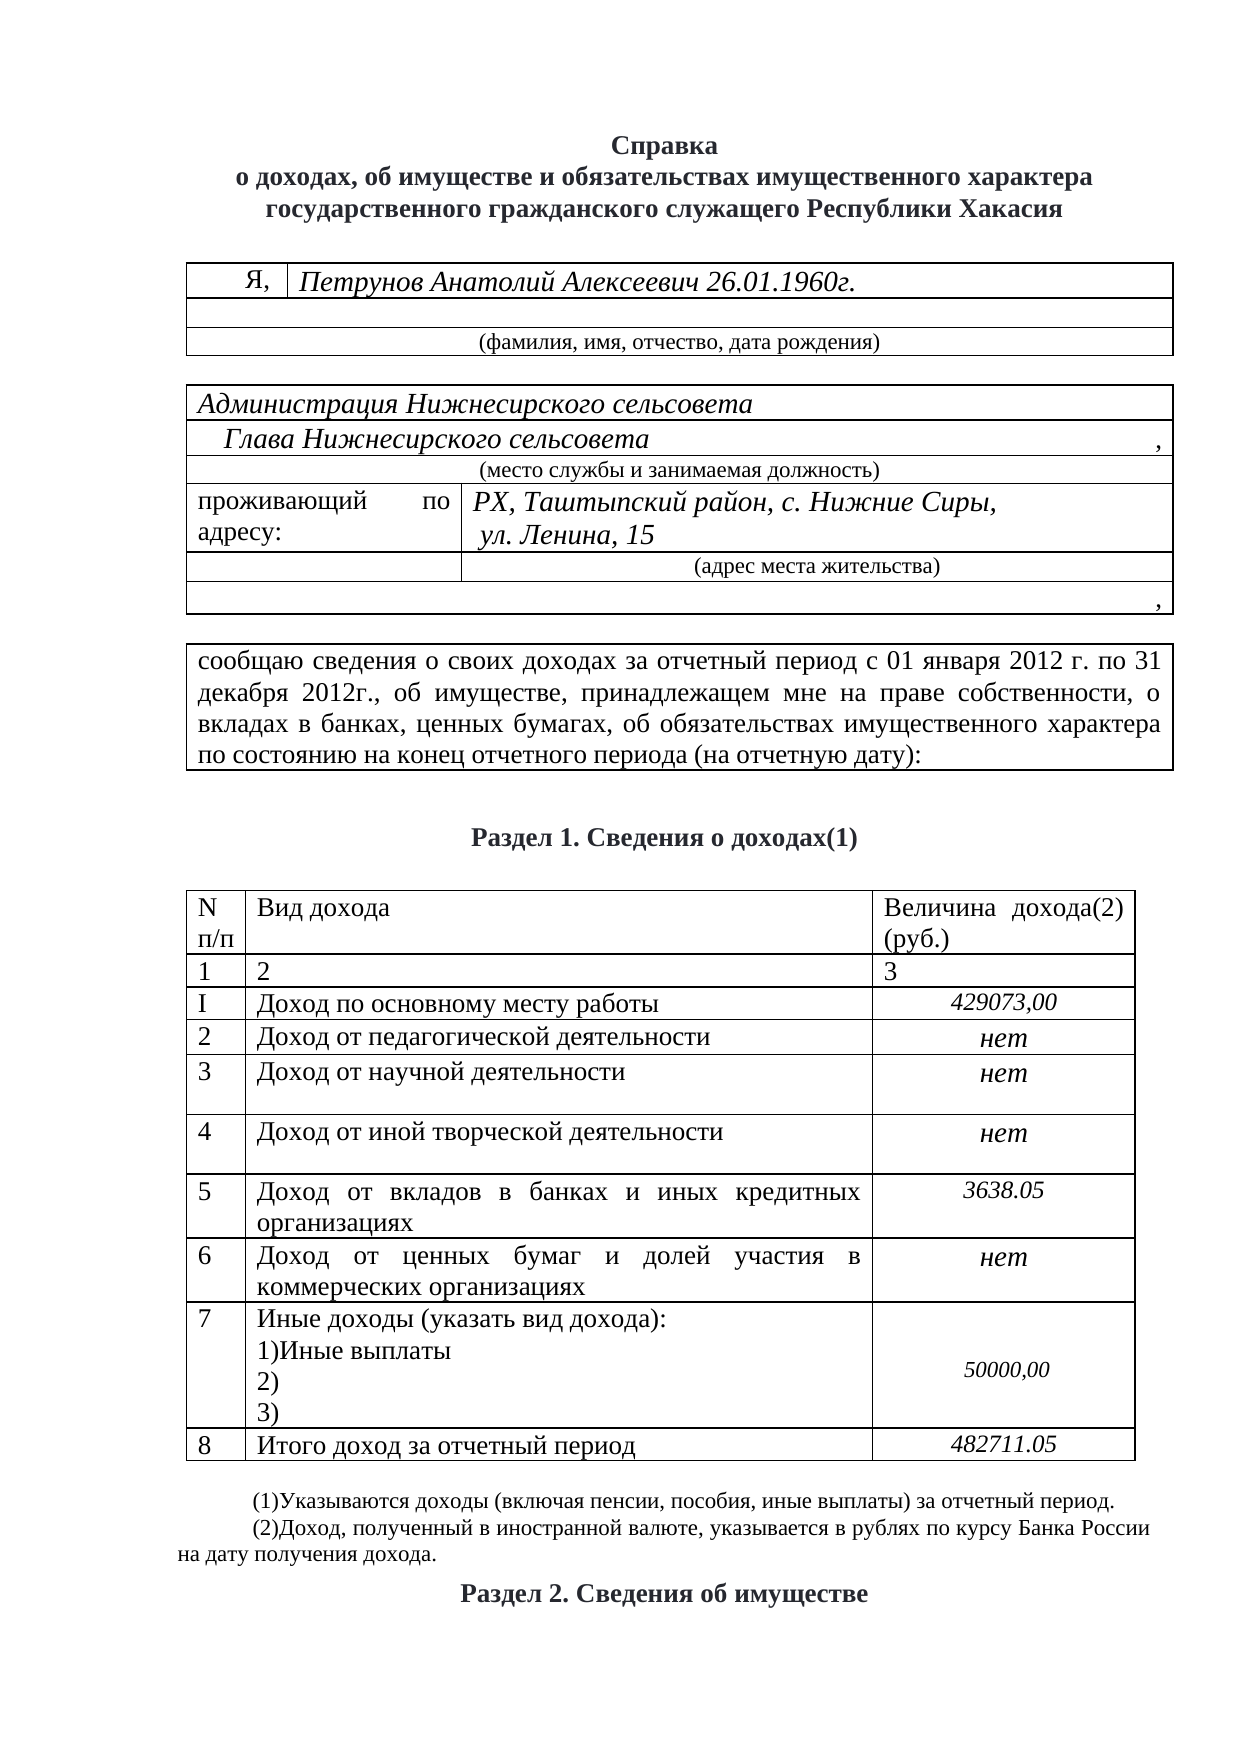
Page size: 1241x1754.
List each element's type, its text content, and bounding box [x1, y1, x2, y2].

table_header сообщаю сведения о своих доходах за отчетный период с 01 января . по 31 декабря 2012г., об имуществе, принадлежащем мне на праве собственности, о вкладах в банках, ценных бумагах, об обязательствах имущественного характера по состоянию на конец отчетного периода (на отчетную дату): [187, 645, 1172, 769]
table_cell Доход от педагогической деятельности [246, 1020, 872, 1054]
text Раздел 2. Сведения об имуществе [177, 1578, 1152, 1609]
table_cell (место службы и занимаемая должность) [187, 456, 1172, 482]
table_cell 8 [187, 1429, 245, 1460]
table_cell 2 [246, 955, 872, 986]
table_cell 3638.05 [873, 1175, 1134, 1237]
text Раздел 1. Сведения о доходах(1) [177, 821, 1152, 852]
table_header Вид дохода [246, 891, 872, 953]
table_cell 2 [187, 1020, 245, 1054]
table_cell нет [873, 1115, 1134, 1173]
table_cell Доход от ценных бумаг и долей участия в коммерческих организациях [246, 1239, 872, 1301]
table_cell Доход от научной деятельности [246, 1055, 872, 1113]
table_cell 4 [187, 1115, 245, 1173]
table_cell 3 [187, 1055, 245, 1113]
table_cell нет [873, 1020, 1134, 1054]
table_cell Итого доход за отчетный период [246, 1429, 872, 1460]
table_cell 482711.05 [873, 1429, 1134, 1460]
table_header Администрация Нижнесирского сельсовета [187, 386, 1172, 419]
table_cell (фамилия, имя, отчество, дата рождения) [187, 328, 1172, 355]
table_cell 429073,00 [873, 988, 1134, 1019]
text Справка о доходах, об имуществе и обязательствах имущественного характера государственного гражданского служащего Республики Хакасия [177, 129, 1152, 223]
table_cell Доход по основному месту работы [246, 988, 872, 1019]
table_header Величина дохода(2) (руб.) [873, 891, 1134, 953]
table_cell 1 [187, 955, 245, 986]
table_cell Иные доходы (указать вид дохода): 1)Иные выплаты 2) 3) [246, 1303, 872, 1427]
table_cell 6 [187, 1239, 245, 1301]
table_cell нет [873, 1055, 1134, 1113]
table_cell 3 [873, 955, 1134, 986]
table_cell Доход от иной творческой деятельности [246, 1115, 872, 1173]
table_cell I [187, 988, 245, 1019]
table_cell РХ, Таштыпский район, с. Нижние Сиры, ул. Ленина, 15 [462, 484, 1172, 551]
text (1)Указываются доходы (включая пенсии, пособия, иные выплаты) за отчетный период. [177, 1487, 1152, 1514]
table_cell нет [873, 1239, 1134, 1301]
table_cell Доход от вкладов в банках и иных кредитных организациях [246, 1175, 872, 1237]
table_cell , [187, 582, 1172, 613]
table_cell 7 [187, 1303, 245, 1427]
table_header N п/п [187, 891, 245, 953]
table_cell Глава Нижнесирского сельсовета , [187, 421, 1172, 454]
table_cell проживающий по адресу: [187, 484, 461, 551]
table_header Петрунов Анатолий Алексеевич 26.01.1960г. [288, 264, 1172, 297]
text (2)Доход, полученный в иностранной валюте, указывается в рублях по курсу Банка России на дату получения дохода. [177, 1514, 1152, 1566]
table_cell [187, 299, 1172, 327]
table_cell 50000,00 [873, 1303, 1134, 1427]
table_header Я, [187, 264, 287, 297]
table_cell [187, 553, 461, 581]
table_cell 5 [187, 1175, 245, 1237]
table_cell (адрес места жительства) [462, 553, 1172, 581]
